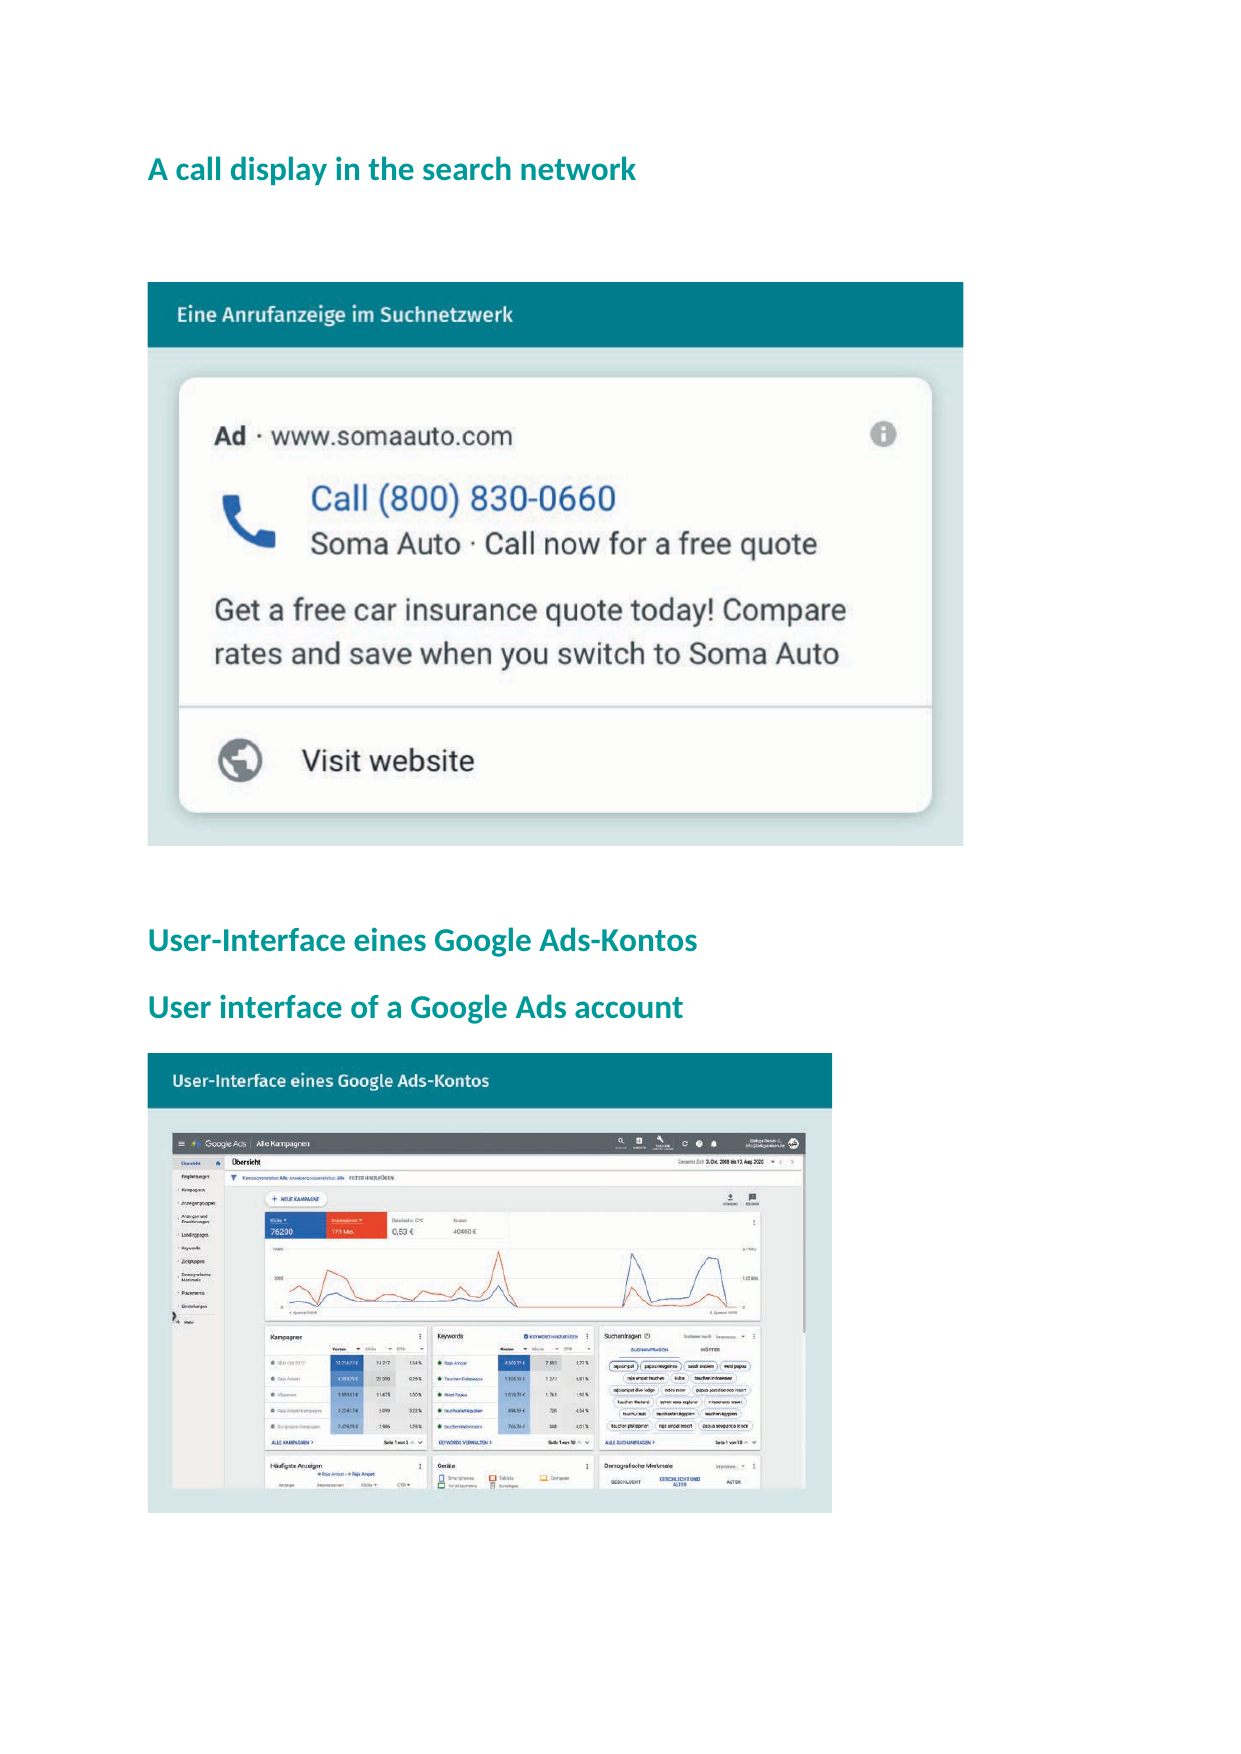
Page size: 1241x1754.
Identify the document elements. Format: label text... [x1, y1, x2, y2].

text User-Interface eines Google Ads-Kontos [148, 919, 1093, 959]
text A call display in the search network [148, 148, 1093, 188]
picture [147, 282, 964, 846]
picture [147, 1053, 833, 1513]
text User interface of a Google Ads account [148, 986, 1093, 1027]
